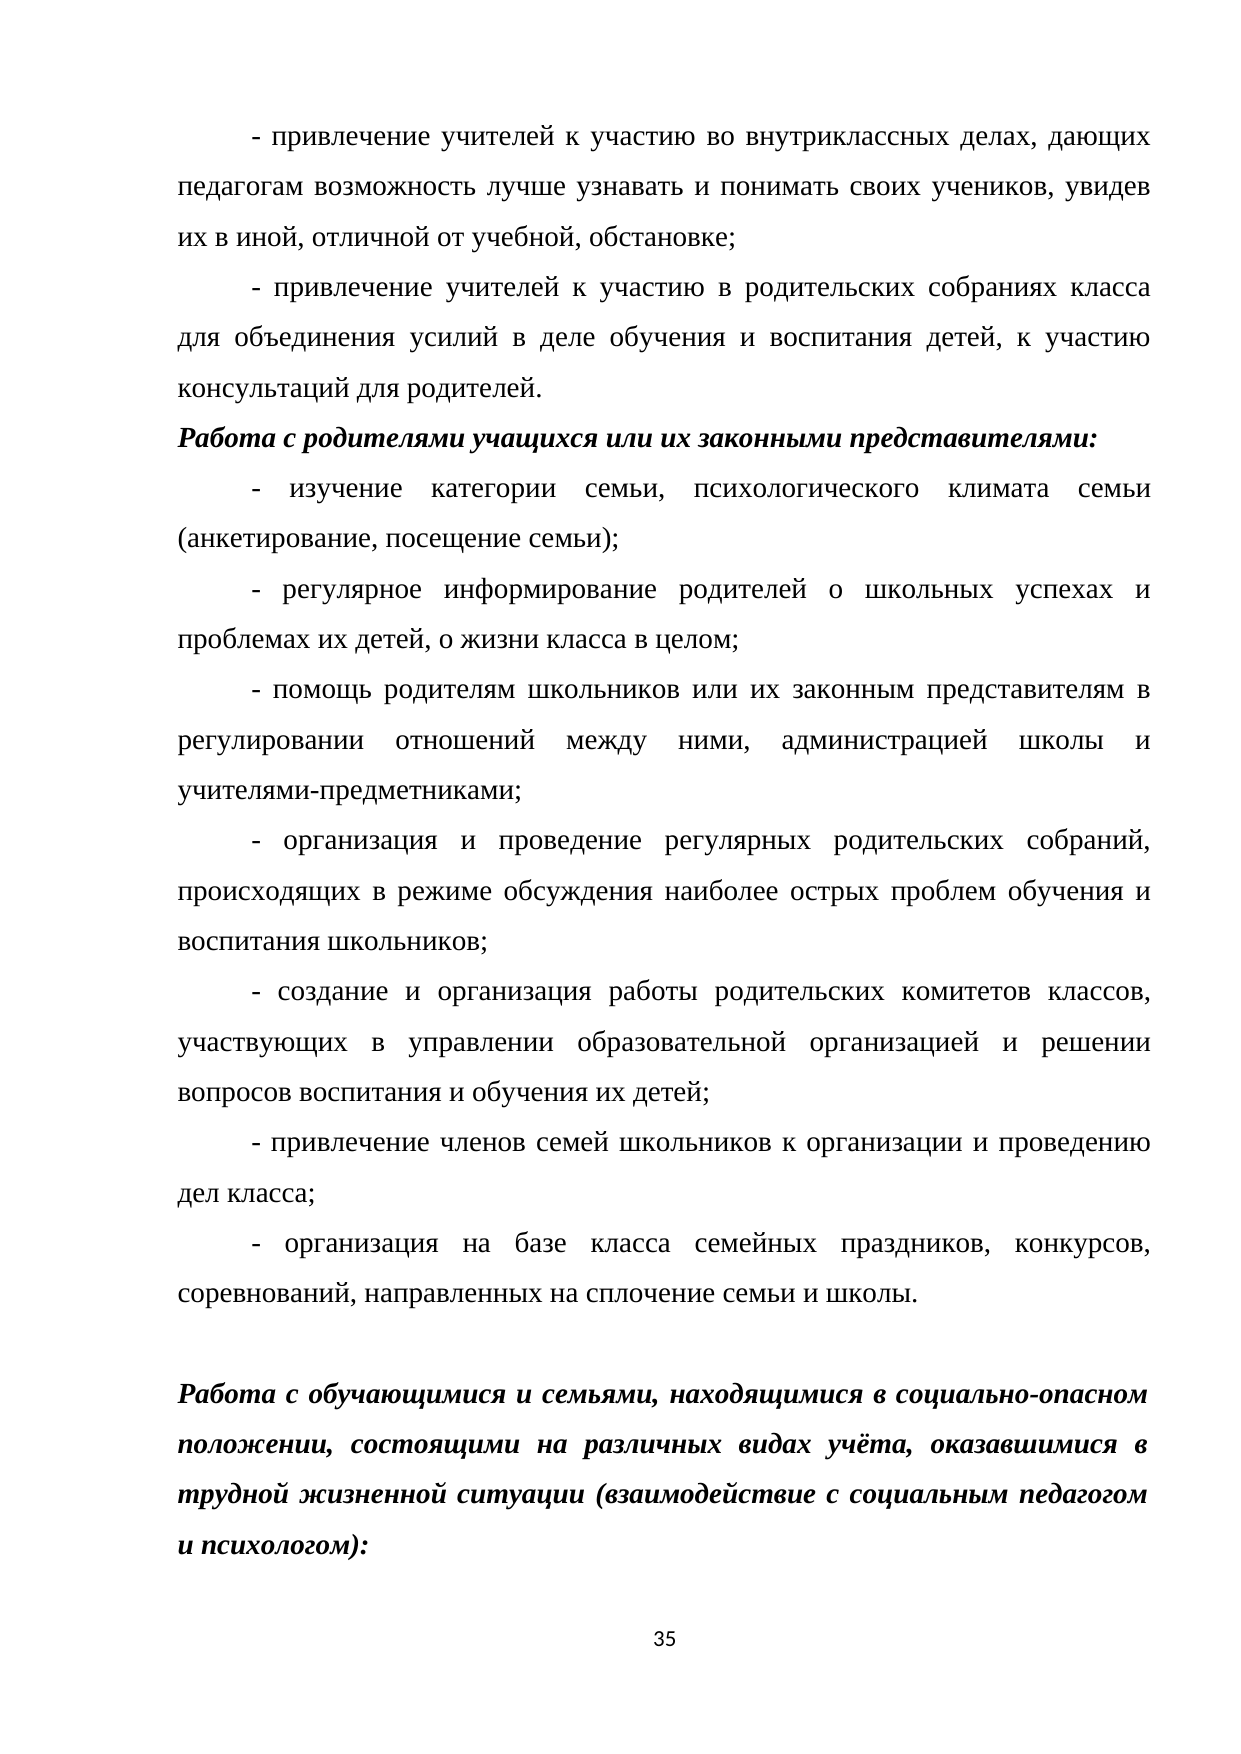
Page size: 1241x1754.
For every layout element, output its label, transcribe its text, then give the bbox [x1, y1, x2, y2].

text Работа с обучающимися и семьями, находящимися в социально-опасном положении, состоящими на различных видах учёта, оказавшимися в трудной жизненной ситуации (взаимодействие с социальным педагогом и психологом): [177, 1376, 1152, 1560]
text - создание и организация работы родительских комитетов классов, участвующих в управлении образовательной организацией и решении вопросов воспитания и обучения их детей; [177, 973, 1152, 1108]
text Работа с родителями учащихся или их законными представителями: [177, 420, 1152, 453]
text - организация и проведение регулярных родительских собраний, происходящих в режиме обсуждения наиболее острых проблем обучения и воспитания школьников; [177, 822, 1152, 957]
text - регулярное информирование родителей о школьных успехах и проблемах их детей, о жизни класса в целом; [177, 571, 1152, 655]
text - помощь родителям школьников или их законным представителям в регулировании отношений между ними, администрацией школы и учителями-предметниками; [177, 672, 1152, 806]
text - привлечение членов семей школьников к организации и проведению дел класса; [177, 1124, 1152, 1208]
text - организация на базе класса семейных праздников, конкурсов, соревнований, направленных на сплочение семьи и школы. [177, 1225, 1152, 1309]
text - привлечение учителей к участию во внутриклассных делах, дающих педагогам возможность лучше узнавать и понимать своих учеников, увидев их в иной, отличной от учебной, обстановке; [177, 118, 1152, 252]
text - изучение категории семьи, психологического климата семьи (анкетирование, посещение семьи); [177, 470, 1152, 554]
text - привлечение учителей к участию в родительских собраниях класса для объединения усилий в деле обучения и воспитания детей, к участию консультаций для родителей. [177, 269, 1152, 403]
